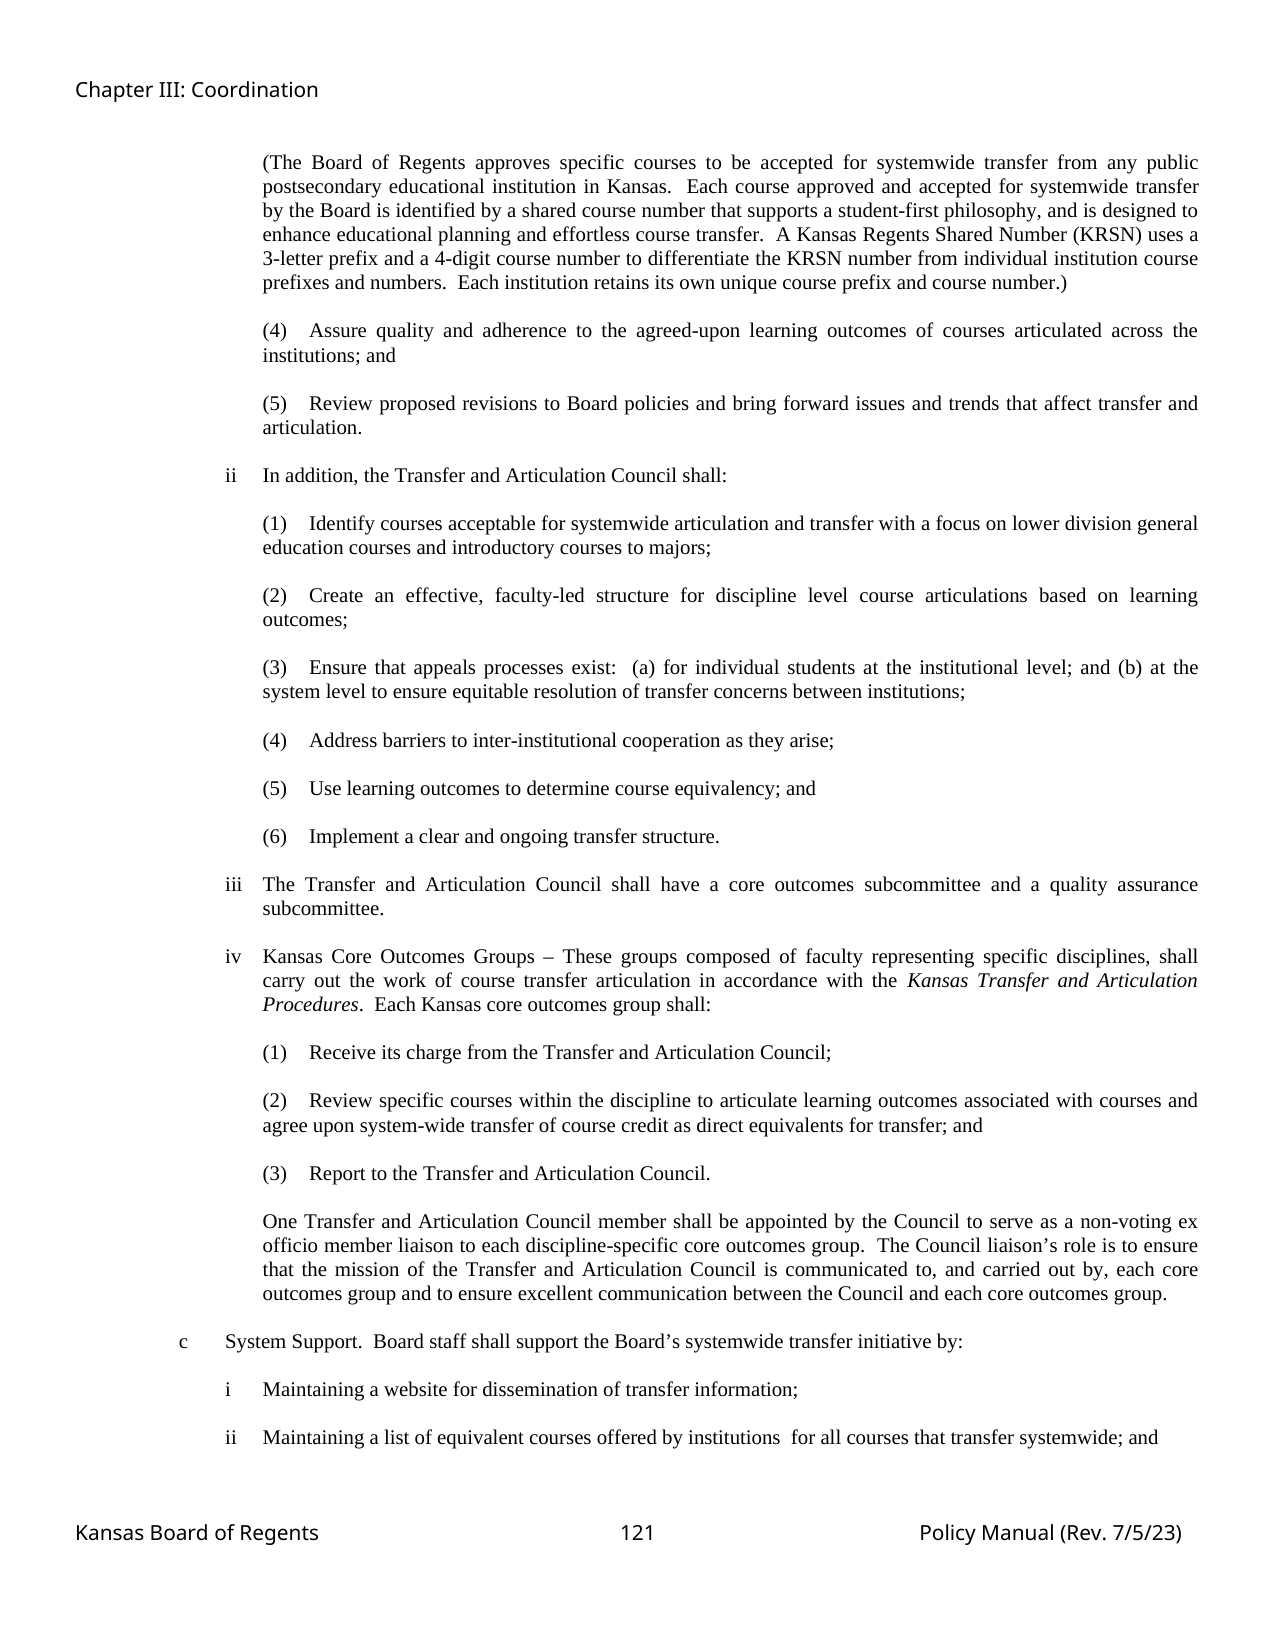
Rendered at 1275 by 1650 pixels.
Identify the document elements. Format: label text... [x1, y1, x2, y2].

text iv Kansas Core Outcomes Groups – These groups composed of faculty representing specific disciplines, shall carry out the work of course transfer articulation in accordance with the Kansas Transfer and Articulation Procedures. Each Kansas core outcomes group shall: [75, 944, 1200, 1016]
text (2) Create an effective, faculty-led structure for discipline level course articulations based on learning outcomes; [75, 583, 1200, 631]
text (3) Ensure that appeals processes exist: (a) for individual students at the institutional level; and (b) at the system level to ensure equitable resolution of transfer concerns between institutions; [75, 655, 1200, 703]
text i Maintaining a website for dissemination of transfer information; [75, 1377, 1200, 1401]
text (The Board of Regents approves specific courses to be accepted for systemwide transfer from any public postsecondary educational institution in Kansas. Each course approved and accepted for systemwide transfer by the Board is identified by a shared course number that supports a student-first philosophy, and is designed to enhance educational planning and effortless course transfer. A Kansas Regents Shared Number (KRSN) uses a 3-letter prefix and a 4-digit course number to differentiate the KRSN number from individual institution course prefixes and numbers. Each institution retains its own unique course prefix and course number.) [75, 150, 1200, 294]
text iii The Transfer and Articulation Council shall have a core outcomes subcommittee and a quality assurance subcommittee. [75, 872, 1200, 920]
text (5) Use learning outcomes to determine course equivalency; and [75, 776, 1200, 800]
text (4) Assure quality and adherence to the agreed-upon learning outcomes of courses articulated across the institutions; and [75, 318, 1200, 367]
text (6) Implement a clear and ongoing transfer structure. [75, 824, 1200, 848]
text c System Support. Board staff shall support the Board’s systemwide transfer initiative by: [75, 1329, 1200, 1353]
text (1) Receive its charge from the Transfer and Articulation Council; [75, 1040, 1200, 1064]
text (3) Report to the Transfer and Articulation Council. [75, 1161, 1200, 1185]
text (5) Review proposed revisions to Board policies and bring forward issues and trends that affect transfer and articulation. [75, 391, 1200, 439]
text One Transfer and Articulation Council member shall be appointed by the Council to serve as a non-voting ex officio member liaison to each discipline-specific core outcomes group. The Council liaison’s role is to ensure that the mission of the Transfer and Articulation Council is communicated to, and carried out by, each core outcomes group and to ensure excellent communication between the Council and each core outcomes group. [75, 1209, 1200, 1305]
text (1) Identify courses acceptable for systemwide articulation and transfer with a focus on lower division general education courses and introductory courses to majors; [75, 511, 1200, 559]
text ii In addition, the Transfer and Articulation Council shall: [75, 463, 1200, 487]
text (4) Address barriers to inter-institutional cooperation as they arise; [75, 727, 1200, 752]
text ii Maintaining a list of equivalent courses offered by institutions for all courses that transfer systemwide; and [75, 1425, 1200, 1449]
text (2) Review specific courses within the discipline to articulate learning outcomes associated with courses and agree upon system-wide transfer of course credit as direct equivalents for transfer; and [75, 1088, 1200, 1137]
